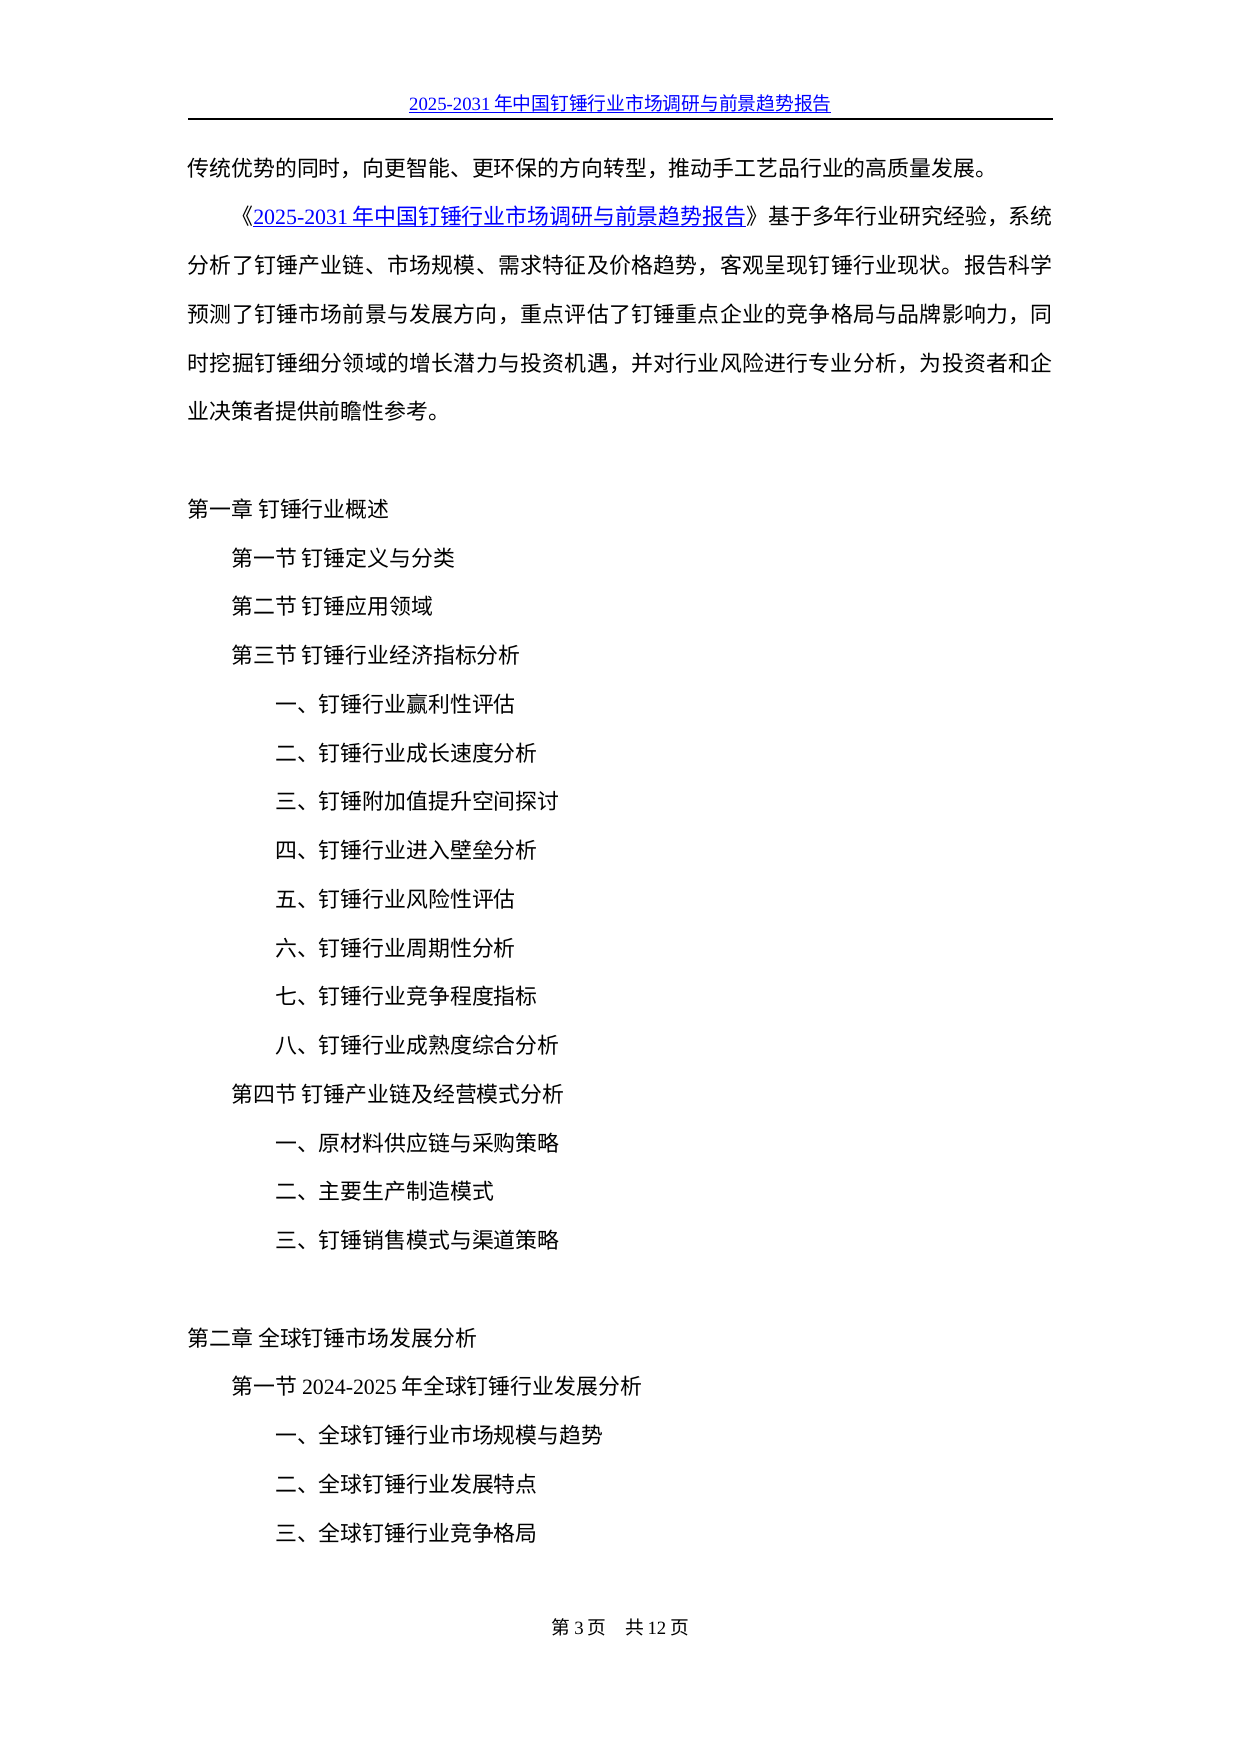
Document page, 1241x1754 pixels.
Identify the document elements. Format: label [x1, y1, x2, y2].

text [187, 150, 1053, 1548]
